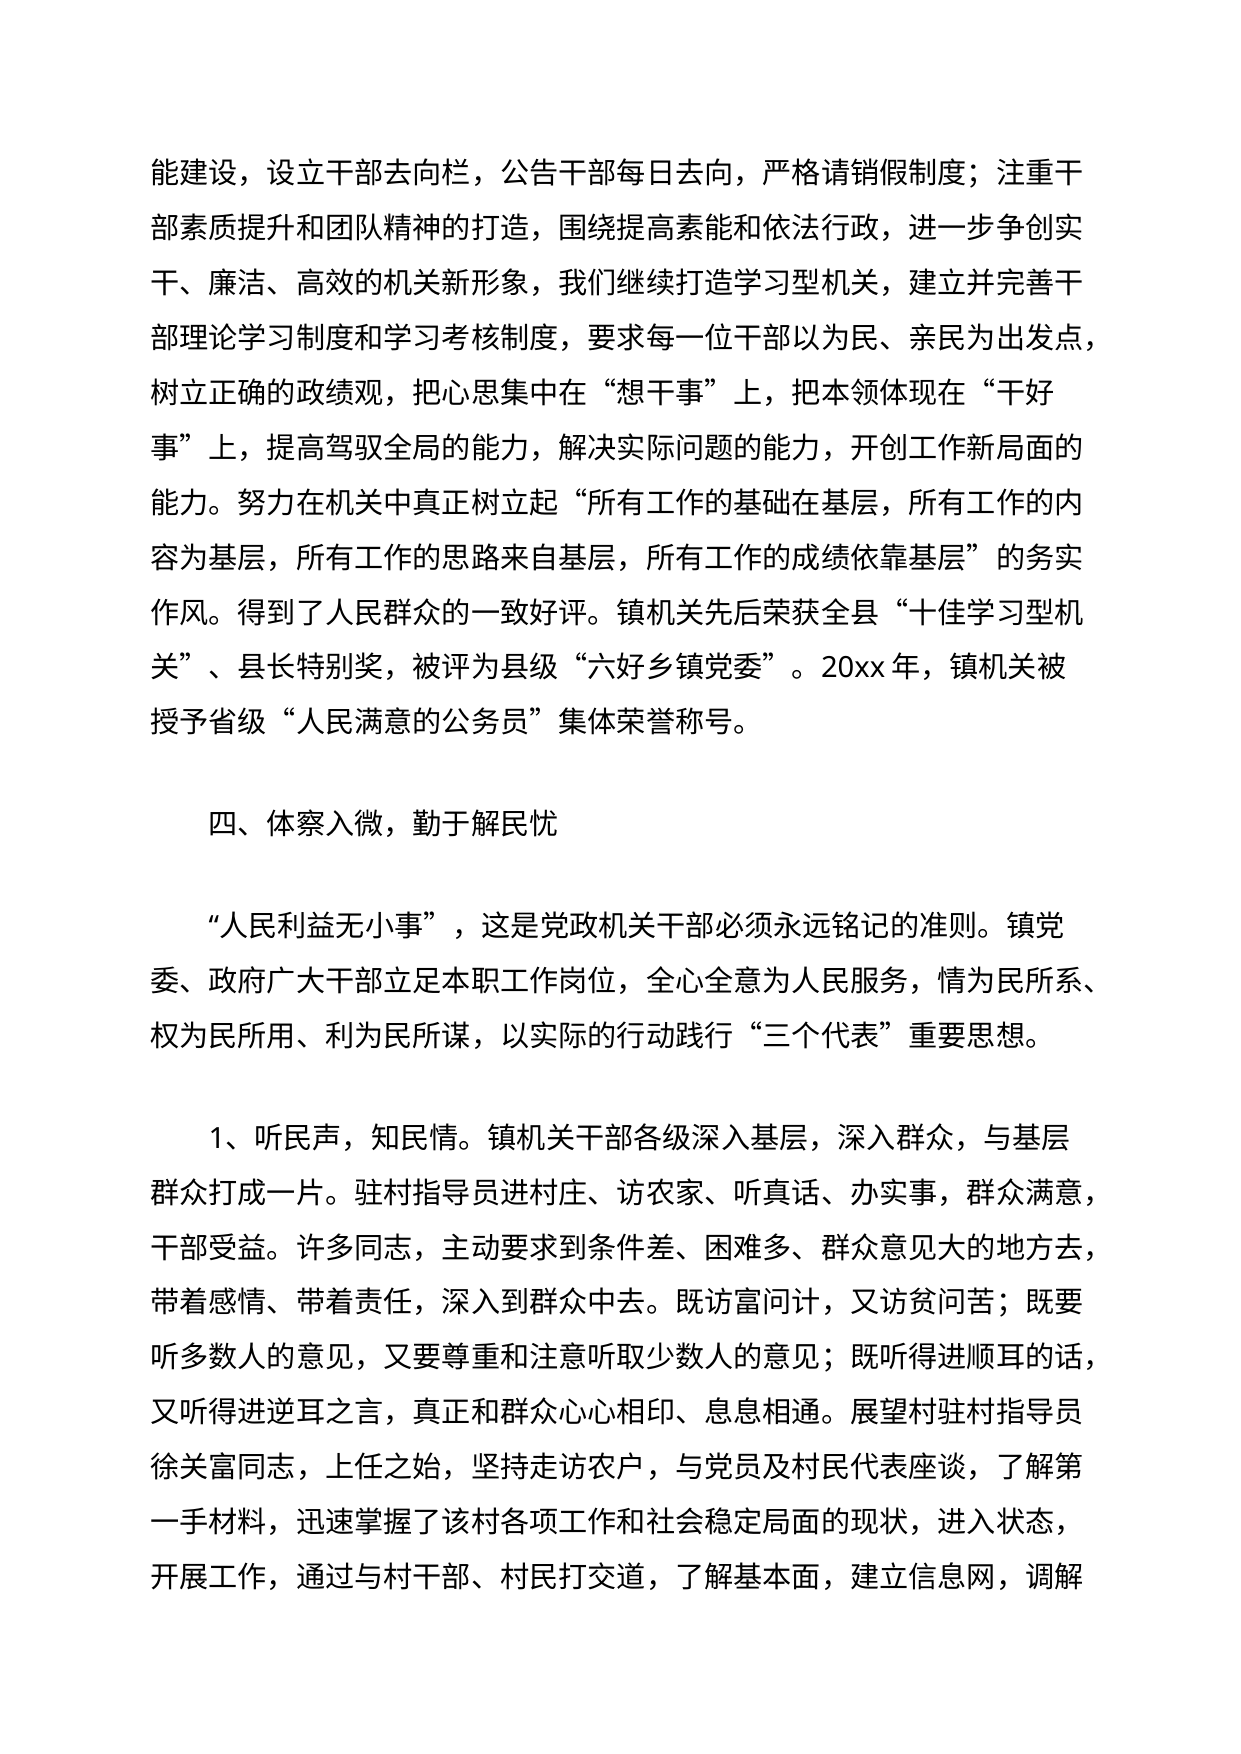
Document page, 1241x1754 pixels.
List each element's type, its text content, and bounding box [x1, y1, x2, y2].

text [150, 150, 1090, 741]
text “人民利益无小事”，这是党政机关干部必须永远铭记的准则。镇党委、政府广大干部立足本职工作岗位，全心全意为人民服务，情为民所系、权为民所用、利为民所谋，以实际的行动践行“三个代表”重要思想。 [150, 903, 1090, 1055]
text 四、体察入微，勤于解民忧 [150, 801, 1090, 843]
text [150, 1114, 1090, 1596]
